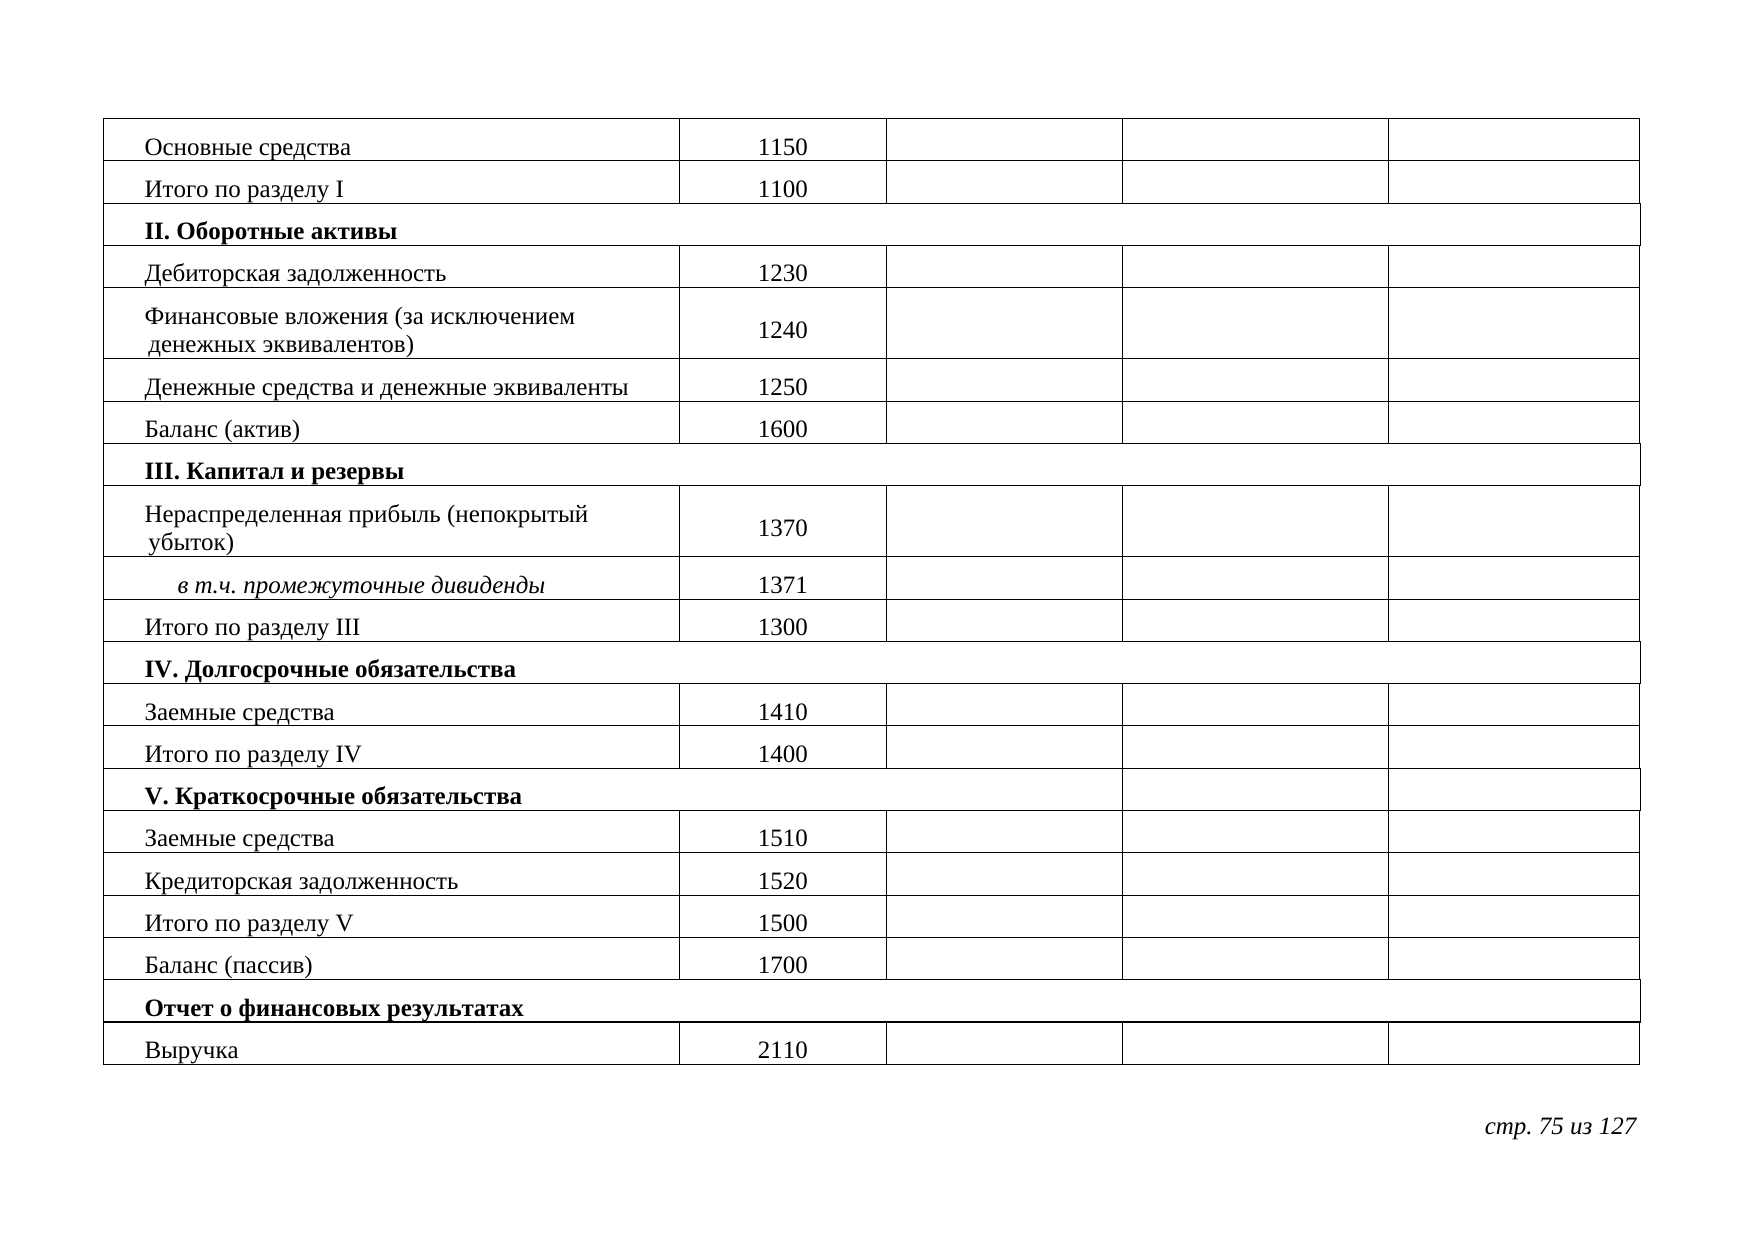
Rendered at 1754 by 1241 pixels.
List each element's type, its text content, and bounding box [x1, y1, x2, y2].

table_cell в т.ч. промежуточные дивиденды [104, 557, 679, 598]
table_cell 1520 [680, 853, 886, 894]
table_cell 1100 [680, 161, 886, 203]
table_cell [1389, 359, 1639, 401]
table_cell Дебиторская задолженность [104, 246, 679, 287]
table_cell Баланс (пассив) [104, 938, 679, 979]
table_cell [887, 557, 1122, 598]
table_cell [887, 359, 1122, 401]
table_cell 1250 [680, 359, 886, 401]
table_cell [887, 402, 1122, 443]
table_cell [1389, 769, 1640, 810]
table_cell [1123, 246, 1388, 287]
table_cell 1600 [680, 402, 886, 443]
table_cell [1123, 486, 1388, 556]
table_cell [1389, 726, 1639, 768]
table_cell [1123, 726, 1388, 768]
table_cell [1389, 246, 1639, 287]
table_cell Нераспределенная прибыль (непокрытый убыток) [104, 486, 679, 556]
table_cell [1389, 557, 1639, 598]
table_cell [887, 161, 1122, 203]
table_cell Итого по разделу V [104, 896, 679, 937]
table_cell [1123, 119, 1388, 160]
table_cell 1370 [680, 486, 886, 556]
table_cell [1389, 938, 1639, 979]
table_cell 2110 [680, 1023, 886, 1064]
table_cell [887, 938, 1122, 979]
table_cell [1389, 600, 1639, 641]
table_cell [887, 1023, 1122, 1064]
table_cell [887, 811, 1122, 852]
table_cell [1123, 769, 1388, 810]
table_cell Итого по разделу I [104, 161, 679, 203]
table_cell 1230 [680, 246, 886, 287]
table_cell Итого по разделу IV [104, 726, 679, 768]
table_cell [887, 119, 1122, 160]
table_cell 1150 [680, 119, 886, 160]
table_cell Кредиторская задолженность [104, 853, 679, 894]
table_cell Отчет о финансовых результатах [104, 980, 1640, 1021]
table_cell 1371 [680, 557, 886, 598]
table_cell [887, 246, 1122, 287]
table_cell 1300 [680, 600, 886, 641]
table_cell [1123, 896, 1388, 937]
table_cell Выручка [104, 1023, 679, 1064]
table_cell [1389, 853, 1639, 894]
table_cell [887, 896, 1122, 937]
table_cell Заемные средства [104, 811, 679, 852]
table_cell [1389, 402, 1639, 443]
table_cell [1123, 684, 1388, 725]
table_cell [1389, 486, 1639, 556]
table_cell [887, 288, 1122, 358]
table_cell III. Капитал и резервы [104, 444, 1640, 485]
table_cell [1389, 1023, 1639, 1064]
table_cell Финансовые вложения (за исключением денежных эквивалентов) [104, 288, 679, 358]
table_cell IV. Долгосрочные обязательства [104, 642, 1640, 683]
table_cell [1389, 811, 1639, 852]
table_cell [887, 853, 1122, 894]
table_cell Баланс (актив) [104, 402, 679, 443]
table_cell [1123, 288, 1388, 358]
table_cell 1500 [680, 896, 886, 937]
table_cell [1123, 811, 1388, 852]
table_cell V. Краткосрочные обязательства [104, 769, 1122, 810]
table_cell [1123, 402, 1388, 443]
table_cell [1123, 161, 1388, 203]
table_cell [1123, 853, 1388, 894]
table_cell 1240 [680, 288, 886, 358]
table_cell II. Оборотные активы [104, 204, 1640, 245]
table_cell Основные средства [104, 119, 679, 160]
table_cell [1123, 359, 1388, 401]
table_cell [887, 600, 1122, 641]
table_cell 1410 [680, 684, 886, 725]
table_cell [1389, 161, 1639, 203]
table_cell Денежные средства и денежные эквиваленты [104, 359, 679, 401]
table_cell [887, 684, 1122, 725]
table_cell [1389, 119, 1639, 160]
table_cell [887, 726, 1122, 768]
table_cell [1389, 684, 1639, 725]
table_cell Заемные средства [104, 684, 679, 725]
table_cell Итого по разделу III [104, 600, 679, 641]
table_cell [1123, 557, 1388, 598]
table_cell [1123, 1023, 1388, 1064]
table_cell 1400 [680, 726, 886, 768]
table_cell [1389, 896, 1639, 937]
table_cell 1510 [680, 811, 886, 852]
table_cell 1700 [680, 938, 886, 979]
table_cell [1389, 288, 1639, 358]
table_cell [887, 486, 1122, 556]
table_cell [1123, 600, 1388, 641]
table_cell [1123, 938, 1388, 979]
